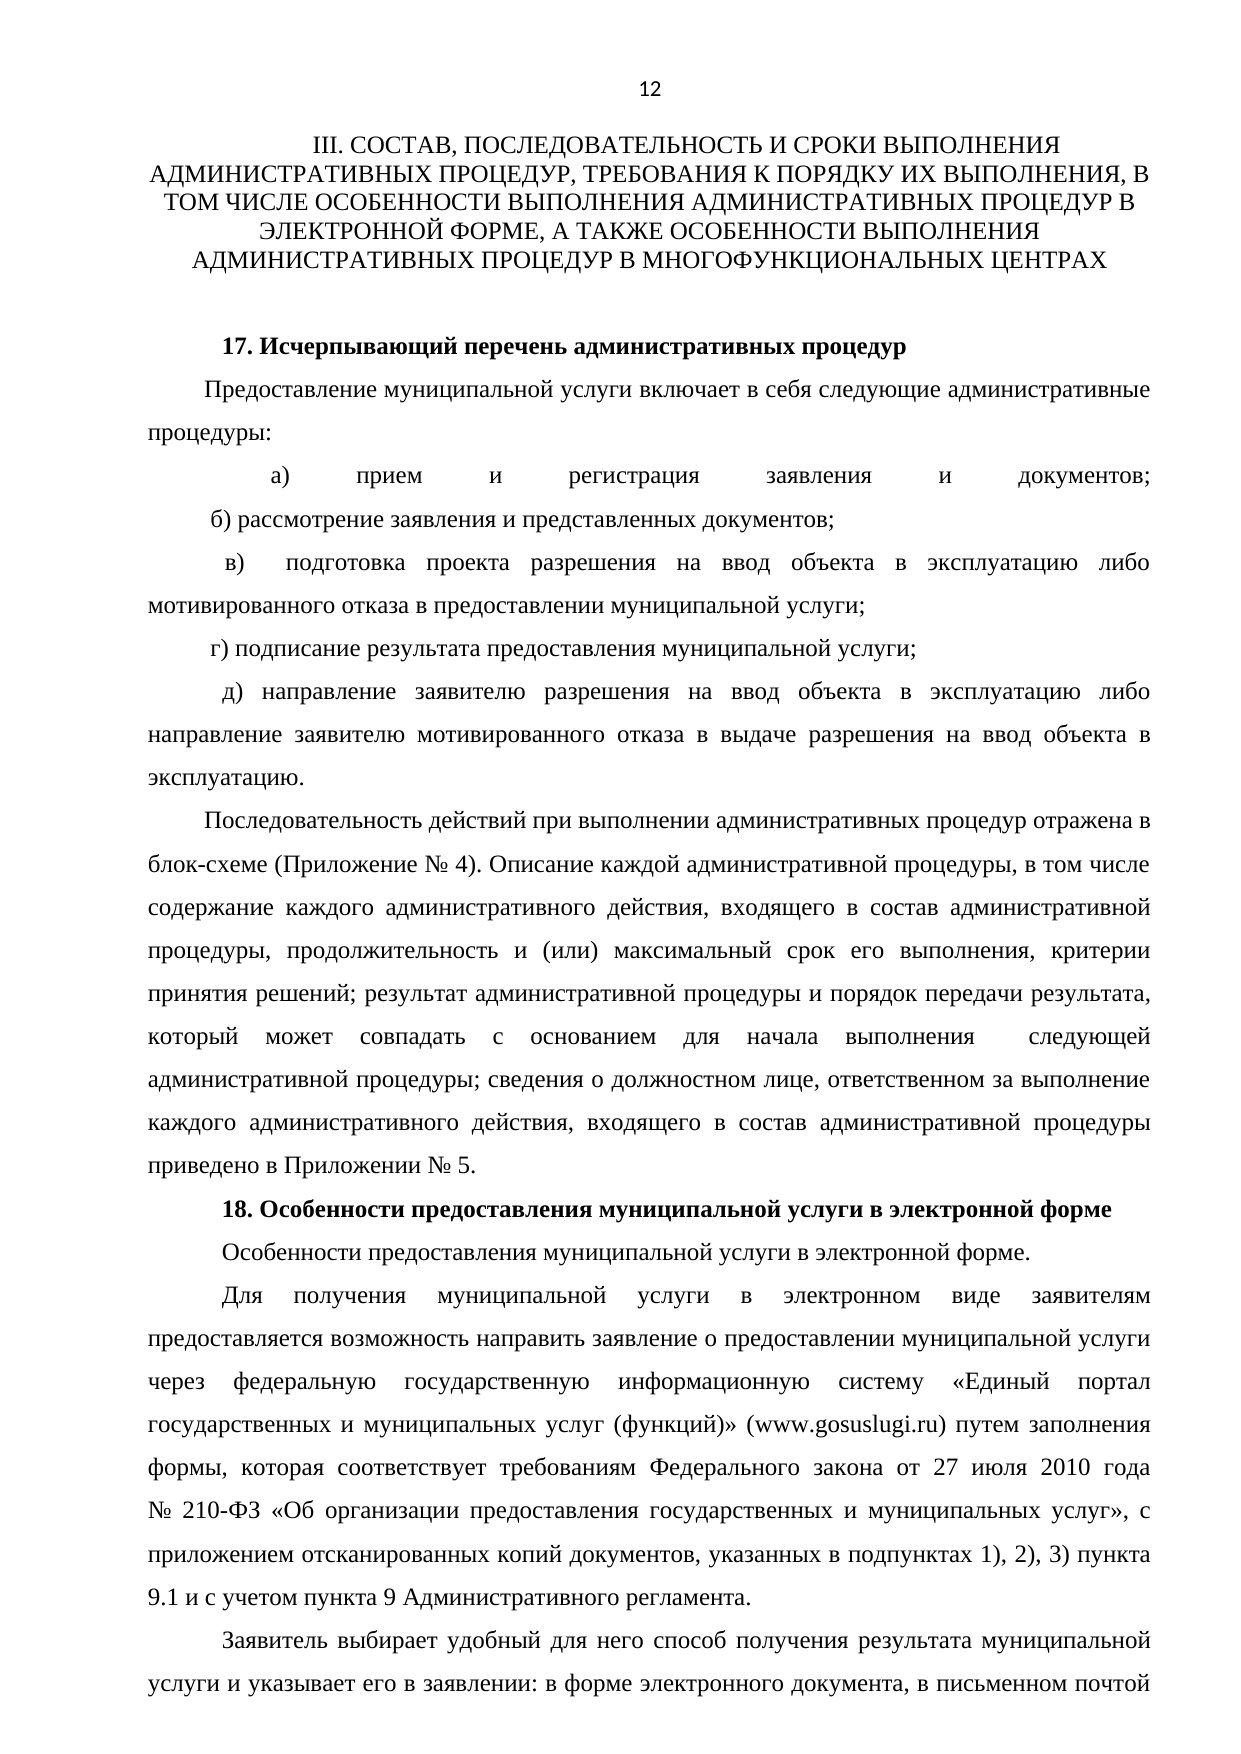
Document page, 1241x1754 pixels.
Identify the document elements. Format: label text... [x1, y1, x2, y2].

text а) прием и регистрация заявления и документов; б) рассмотрение заявления и представленных документов; [148, 461, 1152, 532]
text Предоставление муниципальной услуги включает в себя следующие административные процедуры: [148, 374, 1152, 446]
text в) подготовка проекта разрешения на ввод объекта в эксплуатацию либо мотивированного отказа в предоставлении муниципальной услуги; [148, 547, 1152, 619]
text 18. Особенности предоставления муниципальной услуги в электронной форме [148, 1194, 1152, 1222]
text д) направление заявителю разрешения на ввод объекта в эксплуатацию либо направление заявителю мотивированного отказа в выдаче разрешения на ввод объекта в эксплуатацию. [148, 676, 1152, 791]
text Для получения муниципальной услуги в электронном виде заявителям предоставляется возможность направить заявление о предоставлении муниципальной услуги через федеральную государственную информационную систему «Единый портал государственных и муниципальных услуг (функций)» (www.gosuslugi.ru) путем заполнения формы, которая соответствует требованиям Федерального закона от 27 июля 2010 года № 210-ФЗ «Об организации предоставления государственных и муниципальных услуг», с приложением отсканированных копий документов, указанных в подпунктах 1), 2), 3) пункта 9.1 и с учетом пункта 9 Административного регламента. [148, 1280, 1152, 1611]
text г) подписание результата предоставления муниципальной услуги; [148, 633, 1152, 662]
text Последовательность действий при выполнении административных процедур отражена в блок-схеме (Приложение № 4). Описание каждой административной процедуры, в том числе содержание каждого административного действия, входящего в состав административной процедуры, продолжительность и (или) максимальный срок его выполнения, критерии принятия решений; результат административной процедуры и порядок передачи результата, который может совпадать с основанием для начала выполнения следующей административной процедуры; сведения о должностном лице, ответственном за выполнение каждого административного действия, входящего в состав административной процедуры приведено в Приложении № 5. [148, 806, 1152, 1179]
text III. СОСТАВ, ПОСЛЕДОВАТЕЛЬНОСТЬ И СРОКИ ВЫПОЛНЕНИЯ АДМИНИСТРАТИВНЫХ ПРОЦЕДУР, ТРЕБОВАНИЯ К ПОРЯДКУ ИХ ВЫПОЛНЕНИЯ, В ТОМ ЧИСЛЕ ОСОБЕННОСТИ ВЫПОЛНЕНИЯ АДМИНИСТРАТИВНЫХ ПРОЦЕДУР В ЭЛЕКТРОННОЙ ФОРМЕ, А ТАКЖЕ ОСОБЕННОСТИ ВЫПОЛНЕНИЯ АДМИНИСТРАТИВНЫХ ПРОЦЕДУР В МНОГОФУНКЦИОНАЛЬНЫХ ЦЕНТРАХ [148, 130, 1152, 274]
text 17. Исчерпывающий перечень административных процедур [148, 331, 1152, 360]
text Особенности предоставления муниципальной услуги в электронной форме. [148, 1237, 1152, 1266]
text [148, 1625, 1152, 1697]
